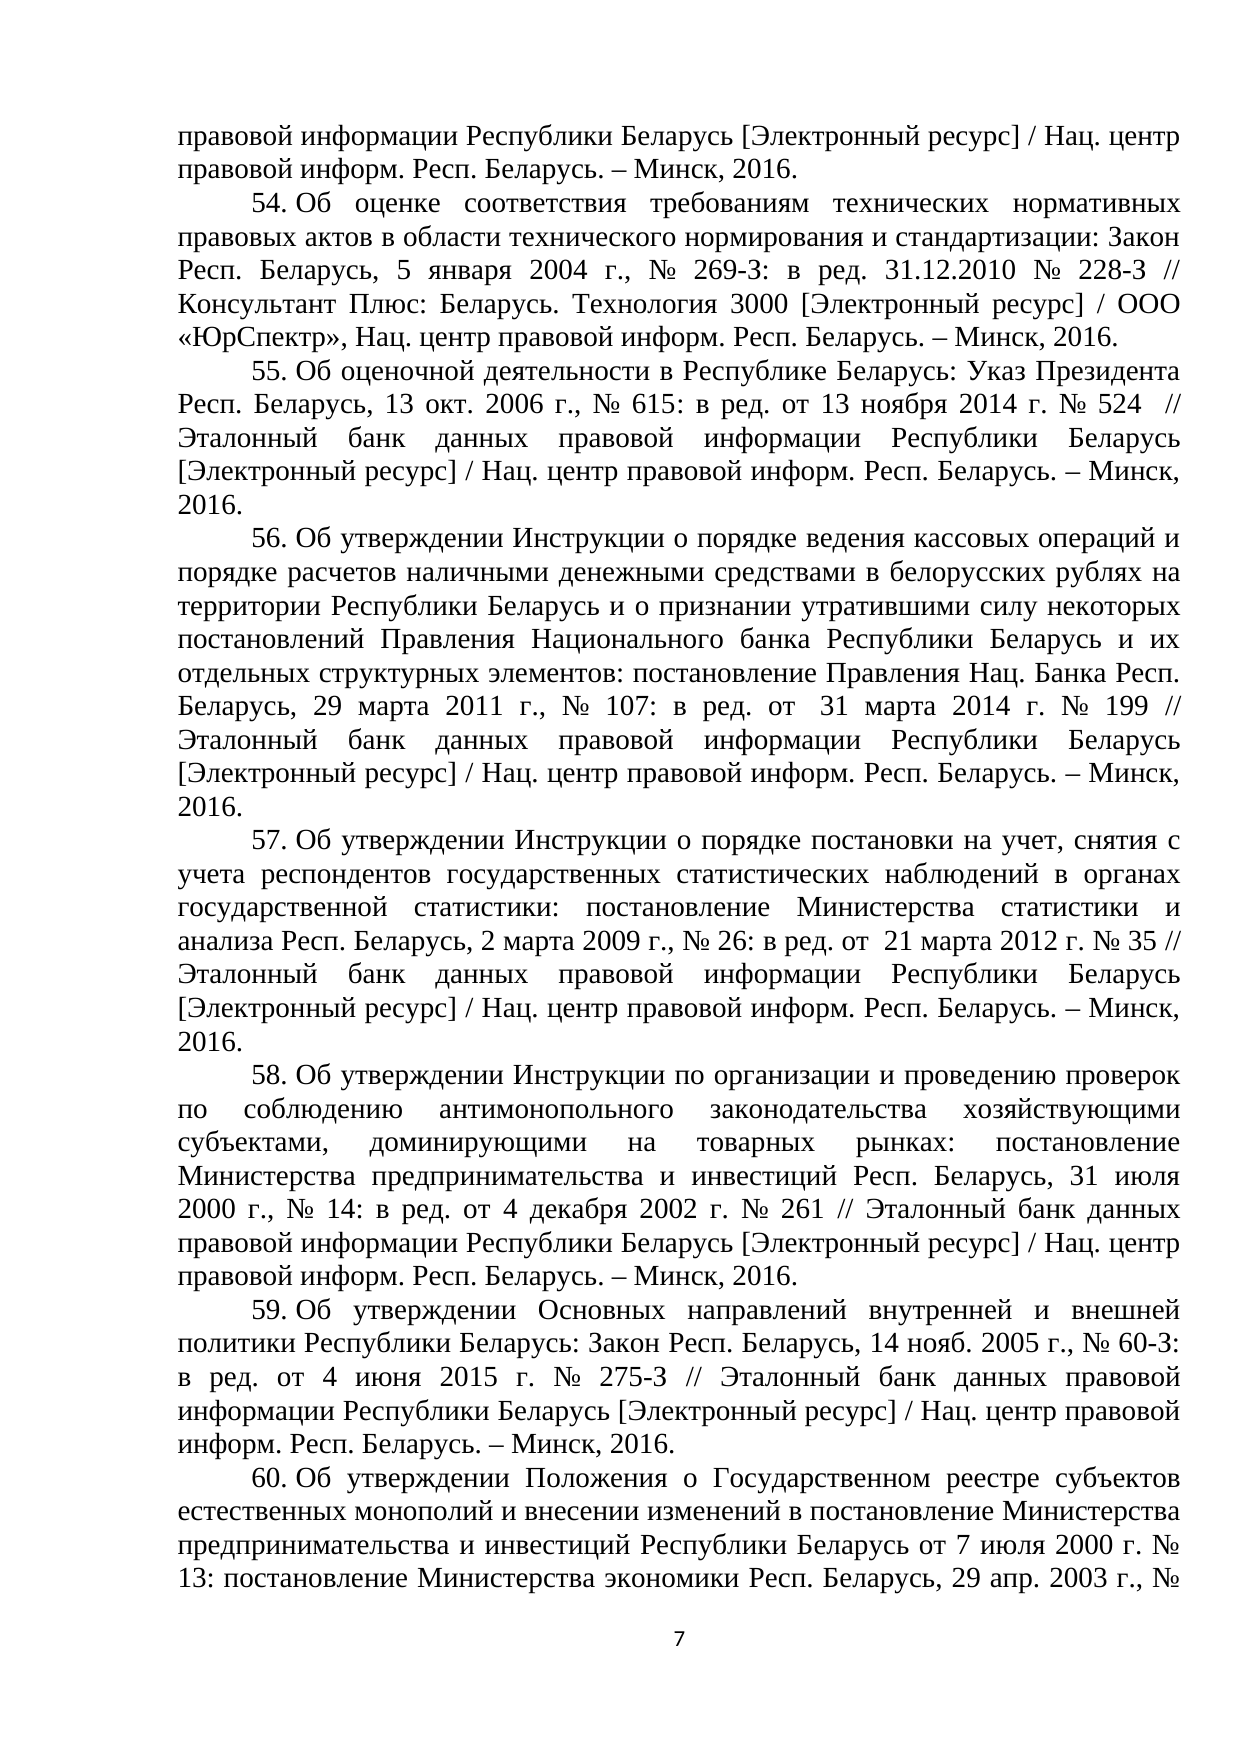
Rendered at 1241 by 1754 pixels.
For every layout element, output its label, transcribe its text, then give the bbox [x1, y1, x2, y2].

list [177, 118, 1181, 185]
list Об утверждении Инструкции о порядке постановки на учет, снятия с учета респондентов государственных статистических наблюдений в органах государственной статистики: постановление Министерства статистики и анализа Респ. Беларусь, 2 марта 2009 г., № 26: в ред. от 21 марта 2012 г. № 35 // Эталонный банк данных правовой информации Республики Беларусь [Электронный ресурс] / Нац. центр правовой информ. Респ. Беларусь. – Минск, 2016. [177, 822, 1181, 1057]
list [177, 1460, 1181, 1594]
list Об утверждении Инструкции о порядке ведения кассовых операций и порядке расчетов наличными денежными средствами в белорусских рублях на территории Республики Беларусь и о признании утратившими силу некоторых постановлений Правления Национального банка Республики Беларусь и их отдельных структурных элементов: постановление Правления Нац. Банка Респ. Беларусь, 29 марта 2011 г., № 107: в ред. от 31 марта 2014 г. № 199 // Эталонный банк данных правовой информации Республики Беларусь [Электронный ресурс] / Нац. центр правовой информ. Респ. Беларусь. – Минск, 2016. [177, 521, 1181, 822]
list Об оценочной деятельности в Республике Беларусь: Указ Президента Респ. Беларусь, 13 окт. 2006 г., № 615: в ред. от 13 ноября 2014 г. № 524 // Эталонный банк данных правовой информации Республики Беларусь [Электронный ресурс] / Нац. центр правовой информ. Респ. Беларусь. – Минск, 2016. [177, 353, 1181, 521]
list Об оценке соответствия требованиям технических нормативных правовых актов в области технического нормирования и стандартизации: Закон Респ. Беларусь, 5 января 2004 г., № 269-З: в ред. 31.12.2010 № 228-З // Консультант Плюс: Беларусь. Технология 3000 [Электронный ресурс] / ООО «ЮрСпектр», Нац. центр правовой информ. Респ. Беларусь. – Минск, 2016. [177, 185, 1181, 353]
list Об утверждении Инструкции по организации и проведению проверок по соблюдению антимонопольного законодательства хозяйствующими субъектами, доминирующими на товарных рынках: постановление Министерства предпринимательства и инвестиций Респ. Беларусь, 31 июля 2000 г., № 14: в ред. от 4 декабря 2002 г. № 261 // Эталонный банк данных правовой информации Республики Беларусь [Электронный ресурс] / Нац. центр правовой информ. Респ. Беларусь. – Минск, 2016. [177, 1057, 1181, 1292]
list Об утверждении Основных направлений внутренней и внешней политики Республики Беларусь: Закон Респ. Беларусь, 14 нояб. 2005 г., № 60-З: в ред. от 4 июня 2015 г. № 275-З // Эталонный банк данных правовой информации Республики Беларусь [Электронный ресурс] / Нац. центр правовой информ. Респ. Беларусь. – Минск, 2016. [177, 1292, 1181, 1460]
